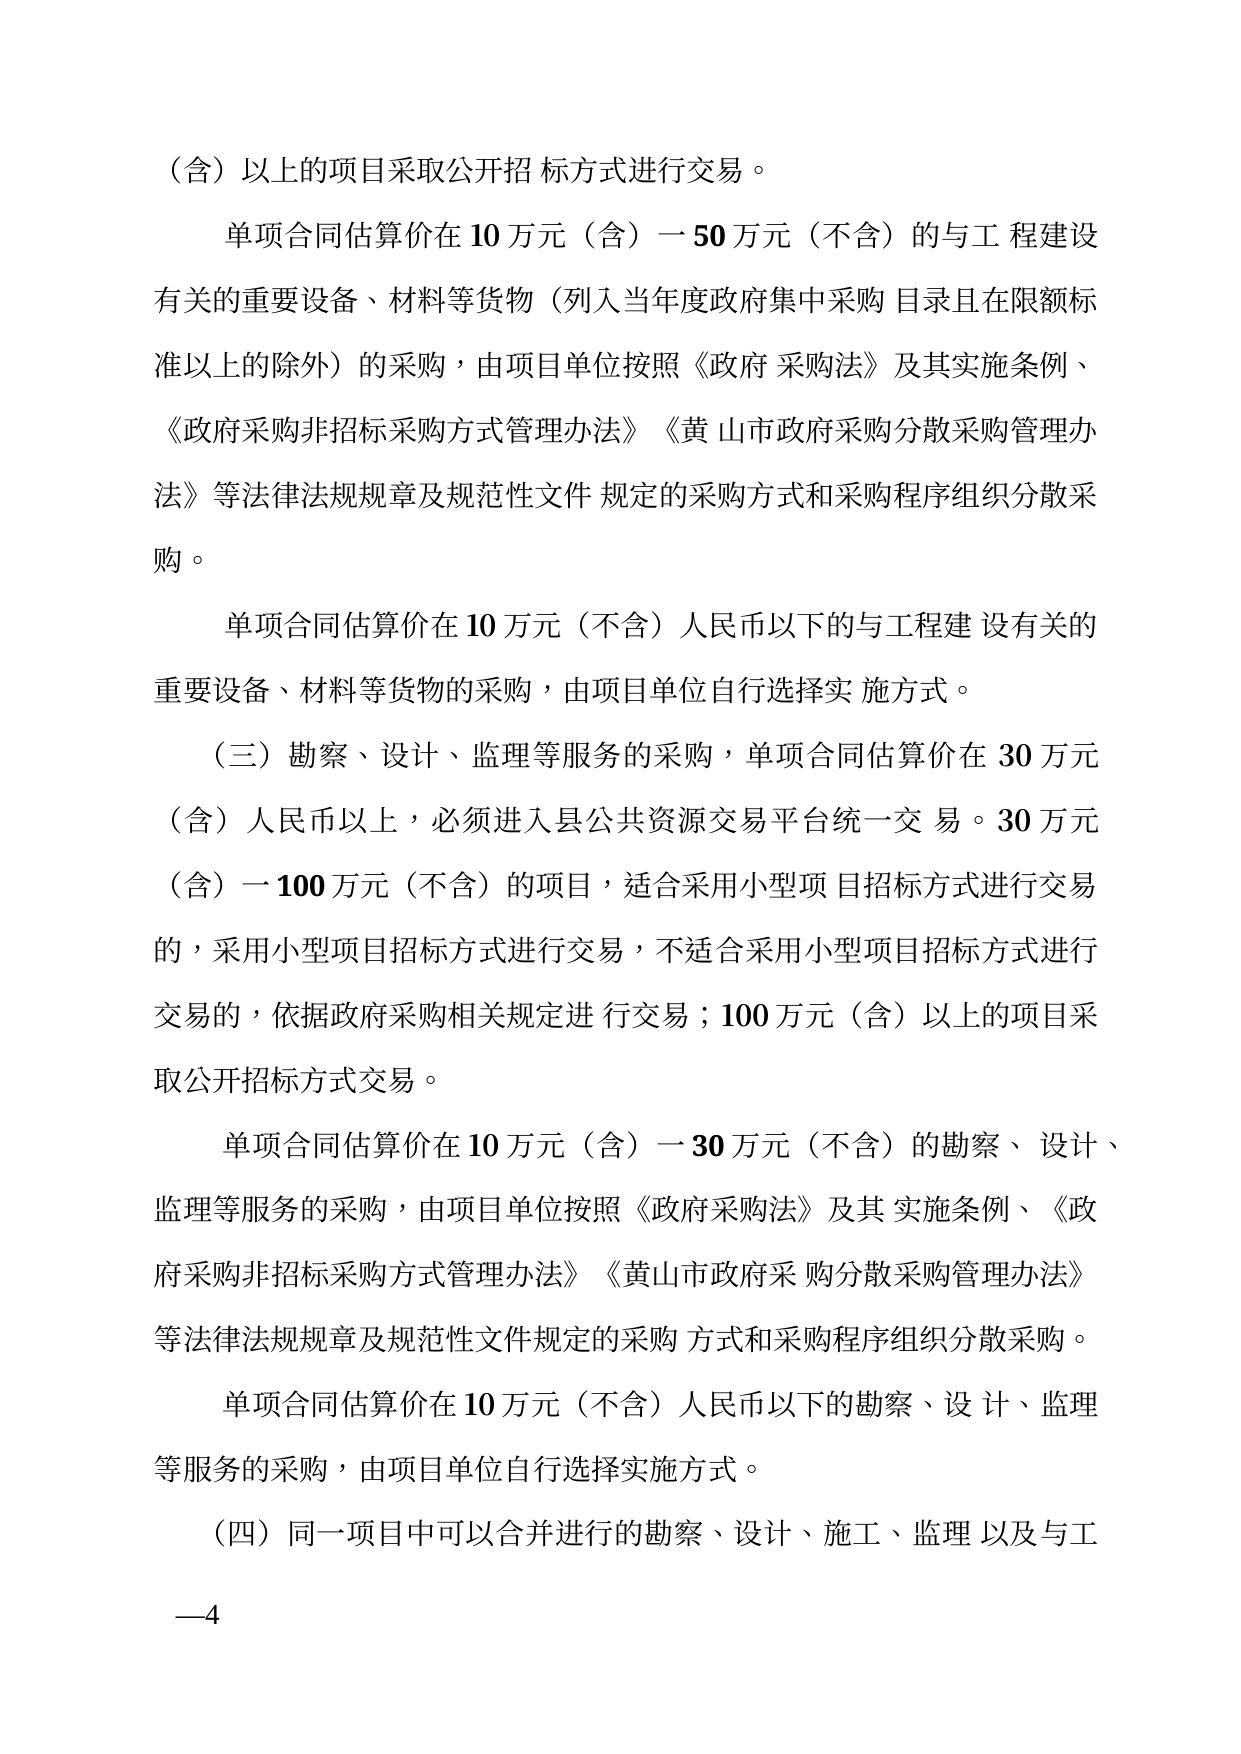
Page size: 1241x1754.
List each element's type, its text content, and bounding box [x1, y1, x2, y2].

text 单项合同估算价在10万元（不含）人民币以下的勘察、设 计、监理等服务的采购，由项目单位自行选择实施方式。 [154, 1363, 1099, 1493]
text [154, 129, 1099, 194]
text 单项合同估算价在10万元（含）一30万元（不含）的勘察、 设计、监理等服务的采购，由项目单位按照《政府采购法》及其 实施条例、《政府采购非招标采购方式管理办法》《黄山市政府采 购分散采购管理办法》等法律法规规章及规范性文件规定的采购 方式和采购程序组织分散采购。 [154, 1104, 1099, 1363]
text （三）勘察、设计、监理等服务的采购，单项合同估算价在 30万元（含）人民币以上，必须进入县公共资源交易平台统一交 易。30万元（含）一100万元（不含）的项目，适合采用小型项 目招标方式进行交易的，采用小型项目招标方式进行交易，不适合采用小型项目招标方式进行交易的，依据政府采购相关规定进 行交易；100万元（含）以上的项目采取公开招标方式交易。 [154, 714, 1099, 1104]
text 单项合同估算价在10万元（含）一50万元（不含）的与工 程建设有关的重要设备、材料等货物（列入当年度政府集中采购 目录且在限额标准以上的除外）的采购，由项目单位按照《政府 采购法》及其实施条例、《政府采购非招标采购方式管理办法》《黄 山市政府采购分散采购管理办法》等法律法规规章及规范性文件 规定的采购方式和采购程序组织分散采购。 [154, 194, 1099, 584]
text 单项合同估算价在10万元（不含）人民币以下的与工程建 设有关的重要设备、材料等货物的采购，由项目单位自行选择实 施方式。 [154, 584, 1099, 714]
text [154, 1493, 1099, 1558]
